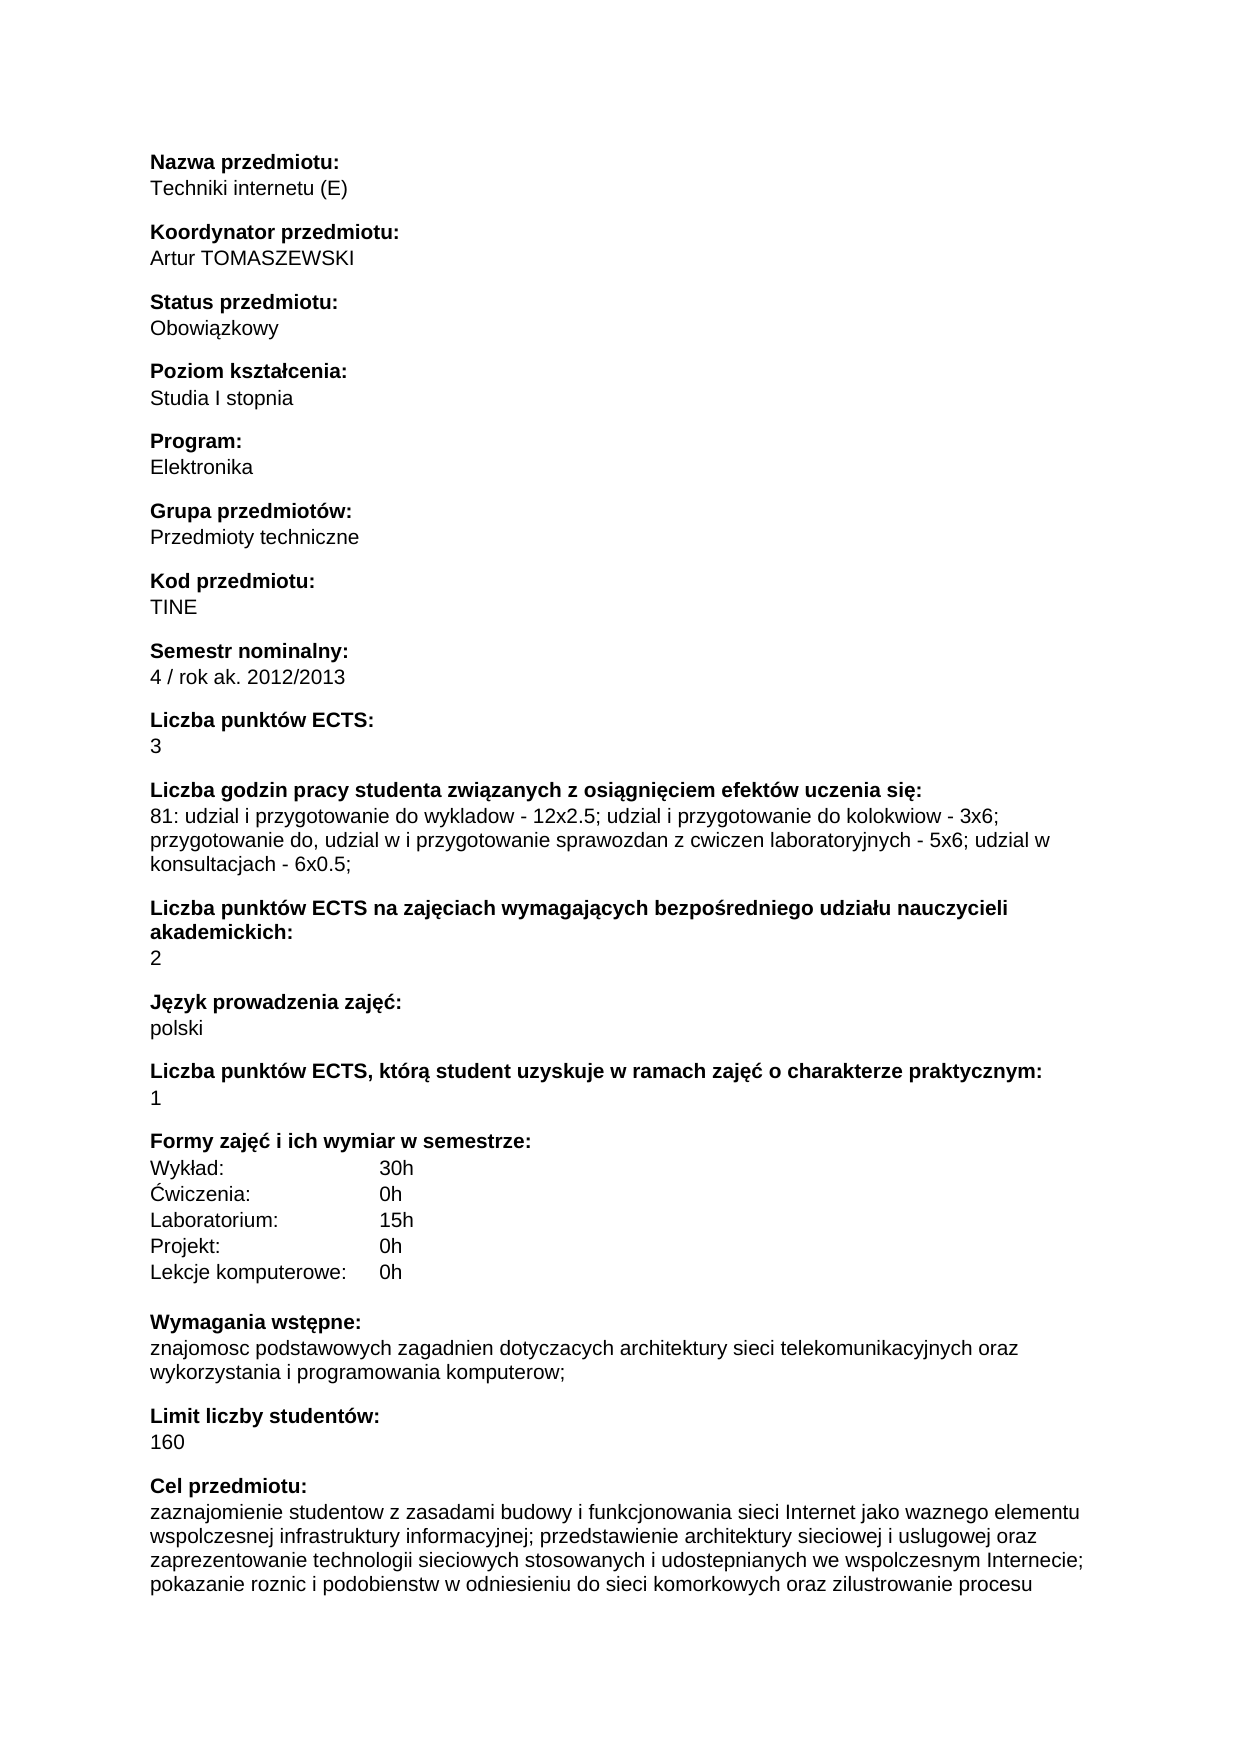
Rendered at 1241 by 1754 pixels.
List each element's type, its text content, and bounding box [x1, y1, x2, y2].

text TINE [150, 595, 1090, 619]
table_cell Lekcje komputerowe: [140, 1260, 367, 1284]
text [150, 1499, 1090, 1595]
text Liczba punktów ECTS, którą student uzyskuje w ramach zajęć o charakterze praktycznym: [150, 1059, 1090, 1083]
text Liczba godzin pracy studenta związanych z osiągnięciem efektów uczenia się: [150, 778, 1090, 802]
text Semestr nominalny: [150, 638, 1090, 662]
text Cel przedmiotu: [150, 1473, 1090, 1497]
text Techniki internetu (E) [150, 176, 1090, 200]
table_cell Projekt: [140, 1234, 367, 1258]
text Nazwa przedmiotu: [150, 150, 1090, 174]
table_cell 0h [369, 1258, 597, 1284]
text Formy zajęć i ich wymiar w semestrze: [150, 1129, 1090, 1153]
text Przedmioty techniczne [150, 525, 1090, 549]
text Limit liczby studentów: [150, 1404, 1090, 1428]
table_cell 0h [369, 1232, 597, 1258]
text 3 [150, 734, 1090, 758]
text 4 / rok ak. 2012/2013 [150, 664, 1090, 688]
text Program: [150, 429, 1090, 453]
text Obowiązkowy [150, 316, 1090, 339]
text Wymagania wstępne: [150, 1310, 1090, 1334]
table_cell 0h [369, 1180, 597, 1206]
table_cell 15h [369, 1206, 597, 1232]
text Artur TOMASZEWSKI [150, 246, 1090, 270]
table_cell Laboratorium: [140, 1208, 367, 1232]
text Poziom kształcenia: [150, 359, 1090, 383]
text Status przedmiotu: [150, 289, 1090, 313]
table_header 30h [369, 1156, 597, 1180]
text Liczba punktów ECTS: [150, 708, 1090, 732]
text Elektronika [150, 455, 1090, 479]
text polski [150, 1016, 1090, 1039]
table_cell Ćwiczenia: [140, 1182, 367, 1206]
text 1 [150, 1085, 1090, 1109]
text znajomosc podstawowych zagadnien dotyczacych architektury sieci telekomunikacyjnych oraz wykorzystania i programowania komputerow; [150, 1336, 1090, 1384]
table_header Wykład: [140, 1156, 367, 1180]
text 2 [150, 946, 1090, 970]
text Grupa przedmiotów: [150, 499, 1090, 523]
text Liczba punktów ECTS na zajęciach wymagających bezpośredniego udziału nauczycieli akademickich: [150, 896, 1090, 944]
text 160 [150, 1430, 1090, 1454]
text Koordynator przedmiotu: [150, 220, 1090, 244]
text 81: udzial i przygotowanie do wykladow - 12x2.5; udzial i przygotowanie do kolokwiow - 3x6; przygotowanie do, udzial w i przygotowanie sprawozdan z cwiczen laboratoryjnych - 5x6; udzial w konsultacjach - 6x0.5; [150, 804, 1090, 876]
text Język prowadzenia zajęć: [150, 989, 1090, 1013]
text Studia I stopnia [150, 385, 1090, 409]
text Kod przedmiotu: [150, 569, 1090, 593]
